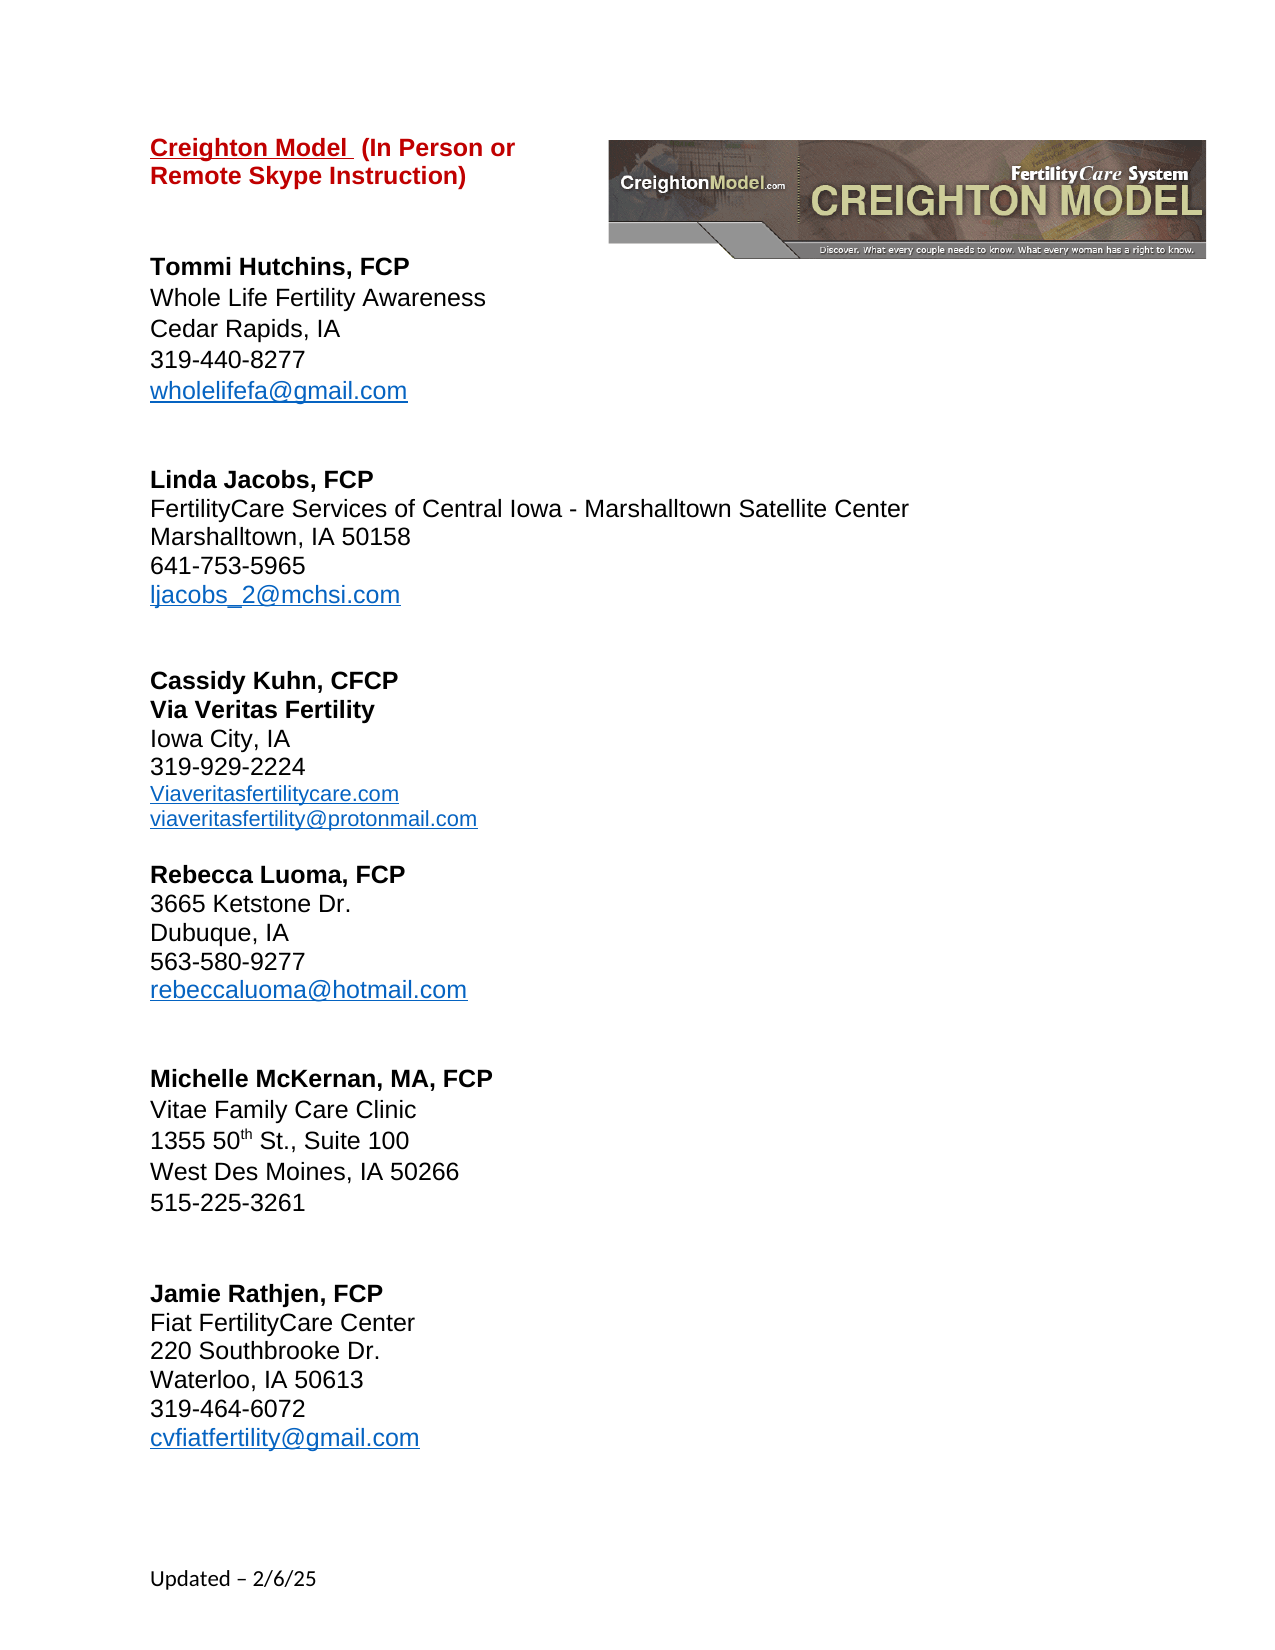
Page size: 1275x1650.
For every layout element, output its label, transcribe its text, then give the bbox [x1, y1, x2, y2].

text Michelle McKernan, MA, FCP [150, 1064, 1125, 1092]
text 563-580-9277 [150, 946, 1125, 975]
text 319-464-6072 [150, 1394, 1125, 1422]
text 3665 Ketstone Dr. [150, 889, 1125, 918]
text Marshalltown, IA 50158 [150, 522, 1125, 551]
text FertilityCare Services of Central Iowa - Marshalltown Satellite Center [150, 493, 1125, 522]
text Fiat FertilityCare Center [150, 1307, 1125, 1336]
text 319-929-2224 [150, 752, 1125, 781]
text ljacobs_2@mchsi.com [150, 580, 1125, 608]
text 220 Southbrooke Dr. [150, 1336, 1125, 1365]
text West Des Moines, IA 50266 [150, 1157, 1125, 1186]
text Via Veritas Fertility [150, 695, 1125, 723]
text Cedar Rapids, IA [150, 314, 1125, 343]
text Whole Life Fertility Awareness [150, 283, 1125, 312]
text Vitae Family Care Clinic [150, 1095, 1125, 1123]
text Tommi Hutchins, FCP [150, 252, 1125, 281]
text Jamie Rathjen, FCP [150, 1279, 1125, 1307]
text Iowa City, IA [150, 723, 1125, 752]
text wholelifefa@gmail.com [150, 376, 1125, 405]
text Waterloo, IA 50613 [150, 1365, 1125, 1394]
text Cassidy Kuhn, CFCP [150, 666, 1125, 695]
text 1355 50th St., Suite 100 [150, 1126, 1125, 1154]
text Rebecca Luoma, FCP [150, 860, 1125, 889]
text viaveritasfertility@protonmail.com [150, 806, 1125, 831]
text cvfiatfertility@gmail.com [150, 1422, 1125, 1451]
text 515-225-3261 [150, 1188, 1125, 1217]
text Creighton Model (In Person or Remote Skype Instruction) [150, 132, 1125, 190]
text rebeccaluoma@hotmail.com [150, 975, 1125, 1004]
text Dubuque, IA [150, 918, 1125, 946]
text Linda Jacobs, FCP [150, 465, 1125, 493]
text 319-440-8277 [150, 345, 1125, 374]
text 641-753-5965 [150, 551, 1125, 580]
picture [608, 140, 1207, 259]
text Viaveritasfertilitycare.com [150, 781, 1125, 806]
